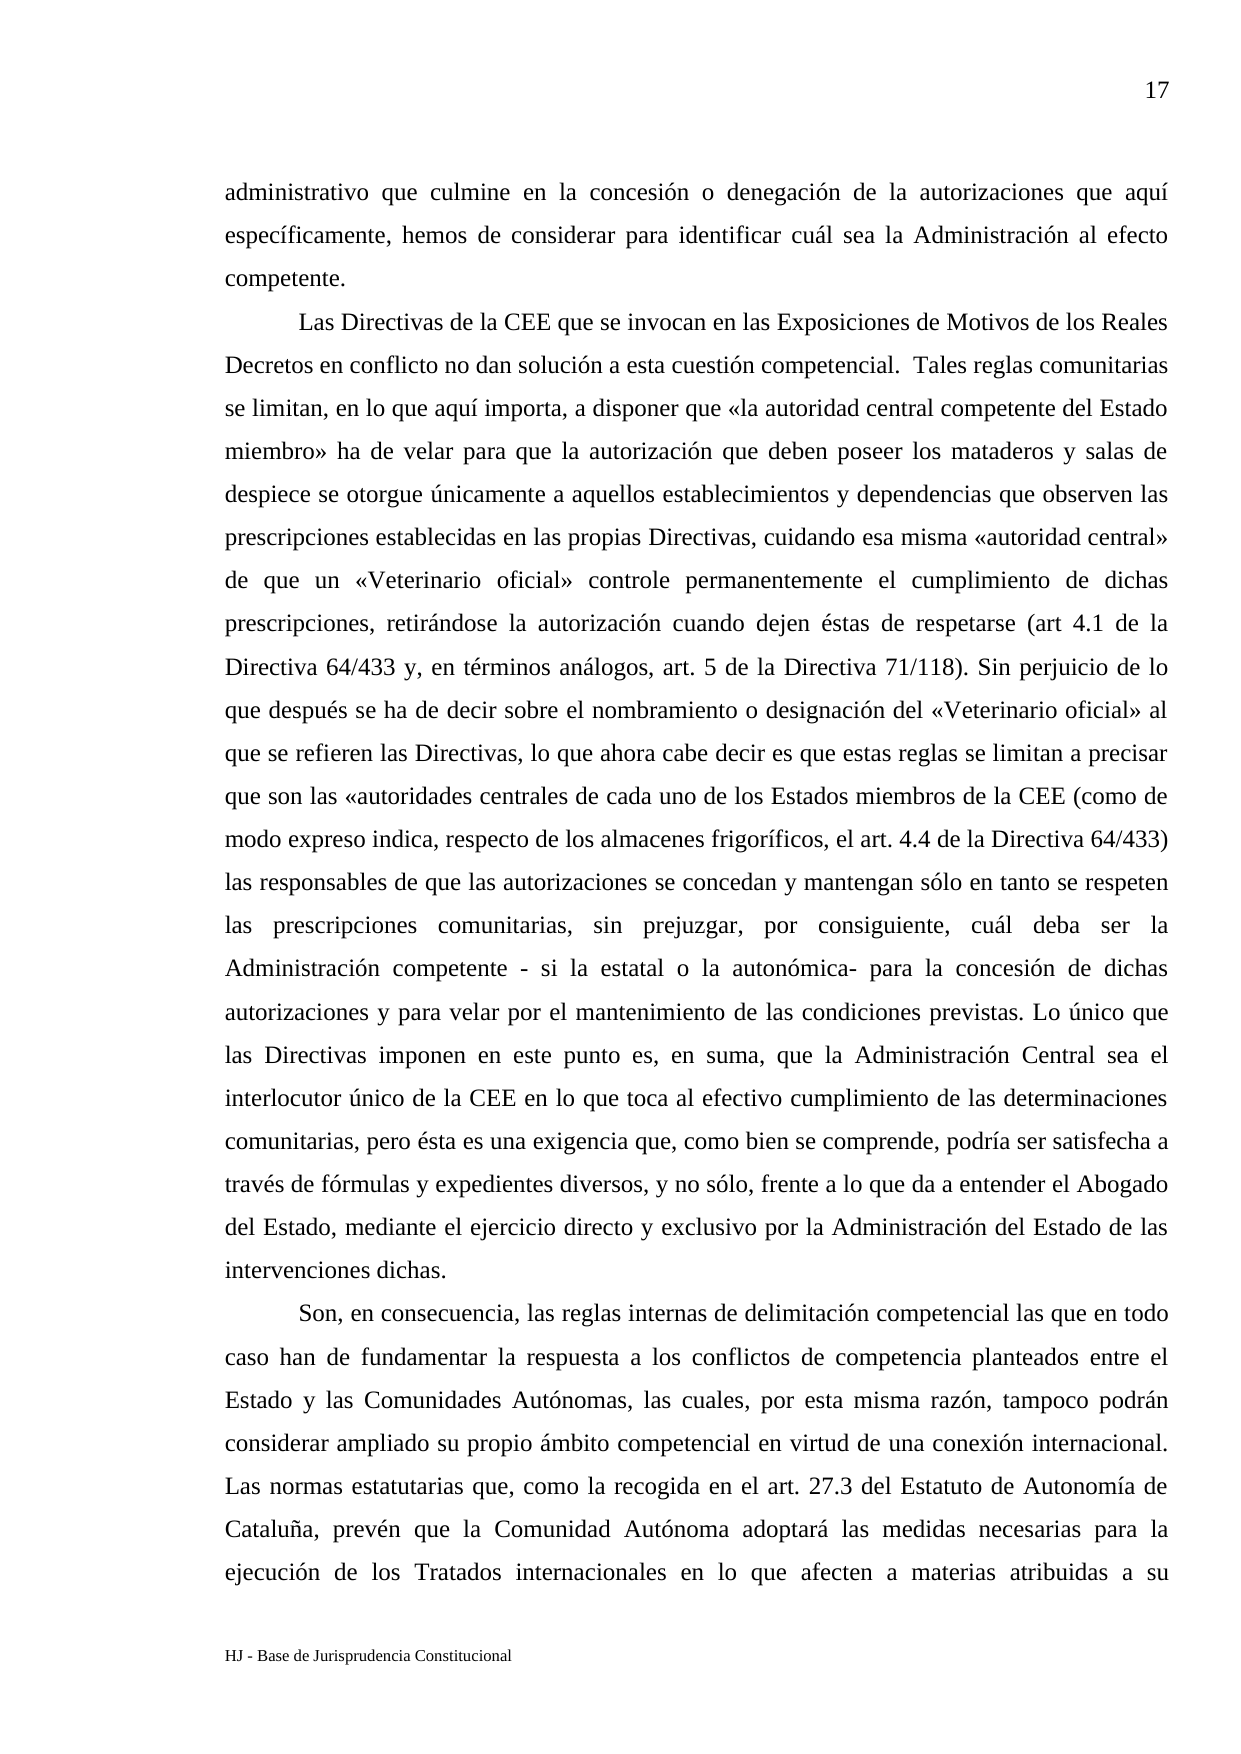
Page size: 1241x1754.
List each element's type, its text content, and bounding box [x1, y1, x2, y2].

text Las Directivas de la CEE que se invocan en las Exposiciones de Motivos de los Reales Decretos en conflicto no dan solución a esta cuestión competencial. Tales reglas comunitarias se limitan, en lo que aquí importa, a disponer que «la autoridad central competente del Estado miembro» ha de velar para que la autorización que deben poseer los mataderos y salas de despiece se otorgue únicamente a aquellos establecimientos y dependencias que observen las prescripciones establecidas en las propias Directivas, cuidando esa misma «autoridad central» de que un «Veterinario oficial» controle permanentemente el cumplimiento de dichas prescripciones, retirándose la autorización cuando dejen éstas de respetarse (art 4.1 de la Directiva 64/433 y, en términos análogos, art. 5 de la Directiva 71/118). Sin perjuicio de lo que después se ha de decir sobre el nombramiento o designación del «Veterinario oficial» al que se refieren las Directivas, lo que ahora cabe decir es que estas reglas se limitan a precisar que son las «autoridades centrales de cada uno de los Estados miembros de la CEE (como de modo expreso indica, respecto de los almacenes frigoríficos, el art. 4.4 de la Directiva 64/433) las responsables de que las autorizaciones se concedan y mantengan sólo en tanto se respeten las prescripciones comunitarias, sin prejuzgar, por consiguiente, cuál deba ser la Administración competente - si la estatal o la autonómica- para la concesión de dichas autorizaciones y para velar por el mantenimiento de las condiciones previstas. Lo único que las Directivas imponen en este punto es, en suma, que la Administración Central sea el interlocutor único de la CEE en lo que toca al efectivo cumplimiento de las determinaciones comunitarias, pero ésta es una exigencia que, como bien se comprende, podría ser satisfecha a través de fórmulas y expedientes diversos, y no sólo, frente a lo que da a entender el Abogado del Estado, mediante el ejercicio directo y exclusivo por la Administración del Estado de las intervenciones dichas. [224, 307, 1169, 1284]
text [224, 1298, 1169, 1586]
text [224, 177, 1169, 292]
